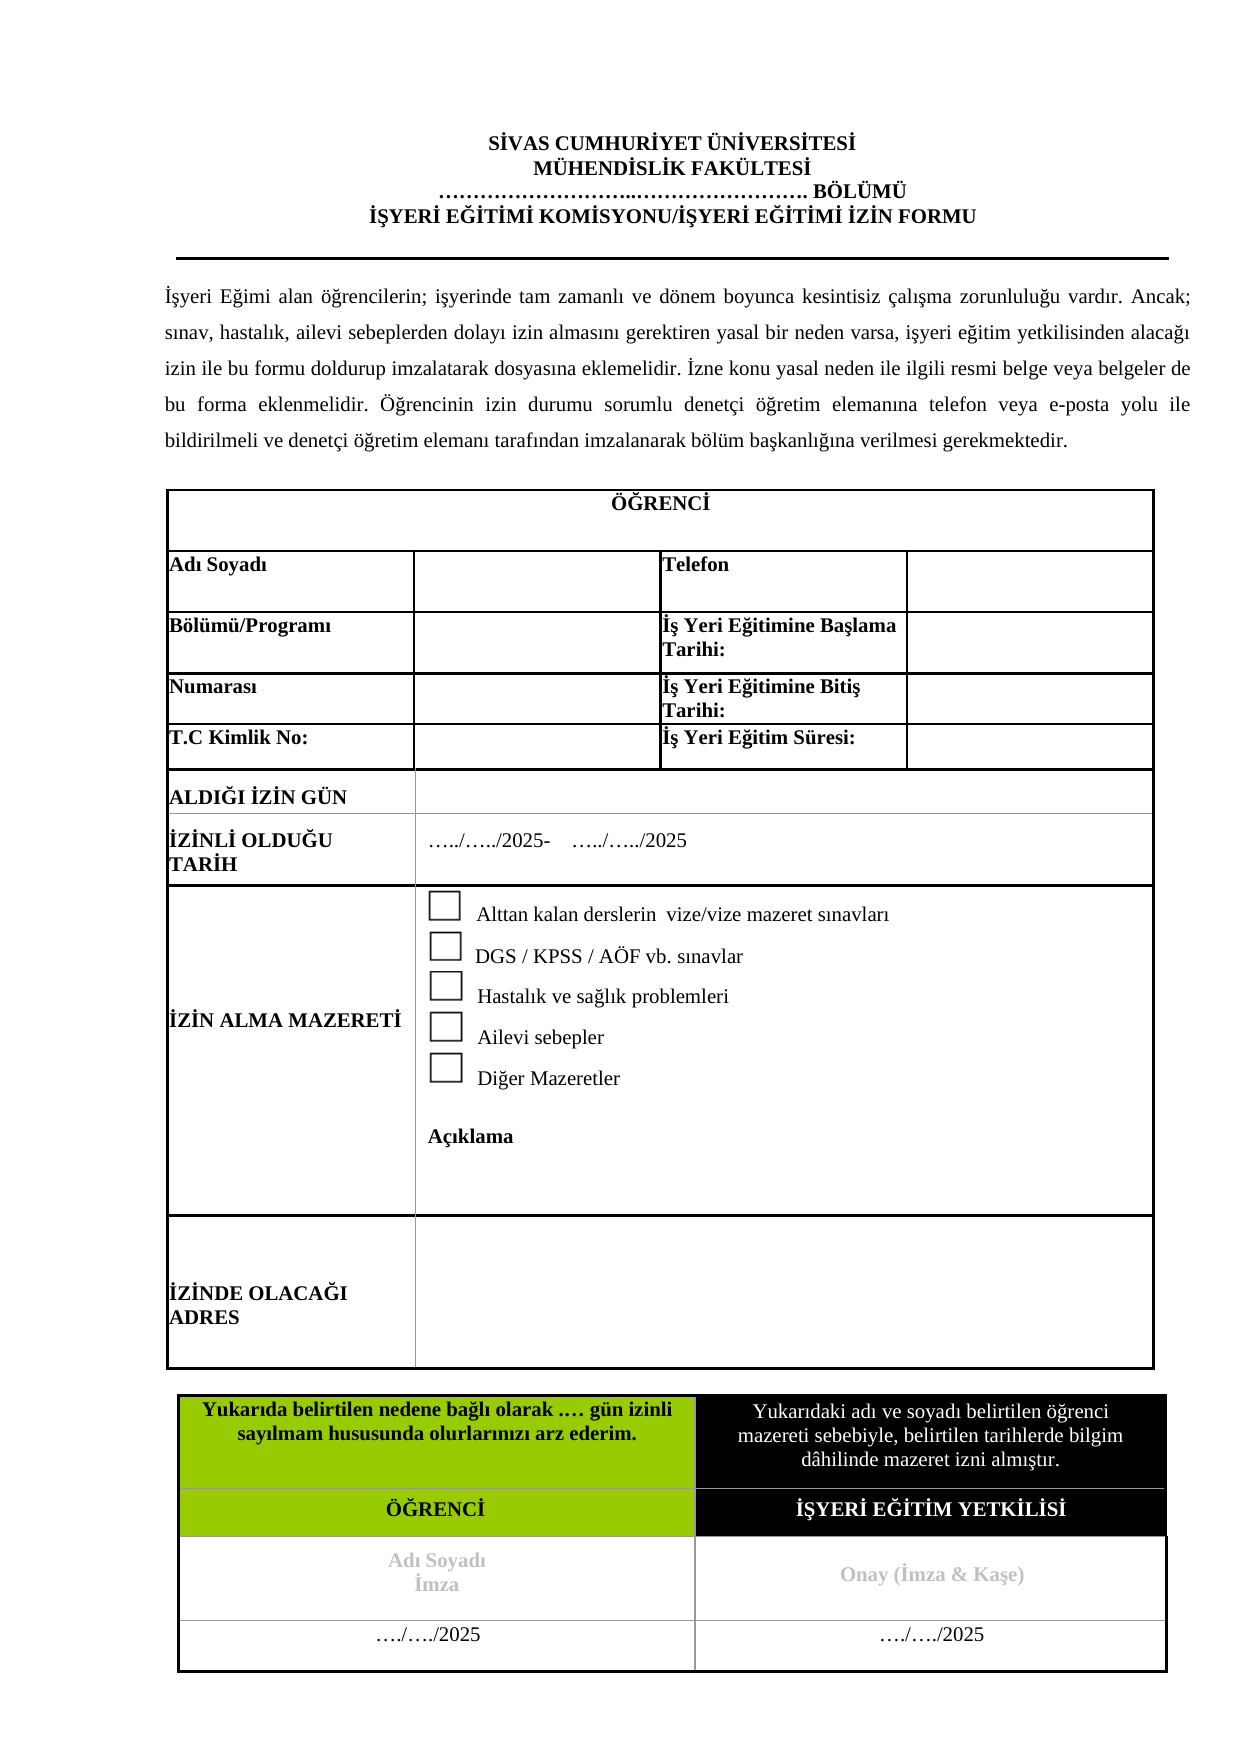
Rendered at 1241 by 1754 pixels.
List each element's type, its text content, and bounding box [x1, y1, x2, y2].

table_cell İş Yeri Eğitimine Başlama Tarihi: [662, 613, 906, 672]
picture [426, 888, 464, 924]
table_cell [416, 1217, 1152, 1367]
picture [427, 1011, 466, 1045]
table_cell [415, 552, 659, 611]
table_cell Adı Soyadı İmza [180, 1537, 694, 1620]
table_cell Numarası [169, 675, 413, 722]
table_cell [908, 613, 1152, 672]
table_cell [908, 552, 1152, 611]
picture [427, 1052, 466, 1086]
table_header Yukarıda belirtilen nedene bağlı olarak .… gün izinli sayılmam hususunda olurlarınızı arz ederim. [180, 1397, 694, 1488]
table_cell [415, 675, 659, 722]
picture [427, 971, 466, 1004]
table_cell İZİNLİ OLDUĞU TARİH [169, 814, 415, 884]
table_cell Onay (İmza & Kaşe) [696, 1537, 1165, 1620]
table_cell [415, 725, 659, 768]
table_cell İZİN ALMA MAZERETİ [169, 887, 415, 1214]
picture [427, 929, 465, 964]
table_cell Telefon [662, 552, 906, 611]
table_cell Bölümü/Programı [169, 613, 413, 672]
table_cell …./…./2025 [696, 1621, 1165, 1670]
text İşyeri Eğimi alan öğrencilerin; işyerinde tam zamanlı ve dönem boyunca kesintisiz çalışma zorunluluğu vardır. Ancak; sınav, hastalık, ailevi sebeplerden dolayı izin almasını gerektiren yasal bir neden varsa, işyeri eğitim yetkilisinden alacağı izin ile bu formu doldurup imzalatarak dosyasına eklemelidir. İzne konu yasal neden ile ilgili resmi belge veya belgeler de bu forma eklenmelidir. Öğrencinin izin durumu sorumlu denetçi öğretim elemanına telefon veya e-posta yolu ile bildirilmeli ve denetçi öğretim elemanı tarafından imzalanarak bölüm başkanlığına verilmesi gerekmektedir. [164, 284, 1192, 452]
table_cell İZİNDE OLACAĞI ADRES [169, 1217, 415, 1367]
table_cell [416, 771, 1152, 812]
table_cell ÖĞRENCİ [180, 1489, 694, 1536]
table_cell [415, 613, 659, 672]
table_header SİVAS CUMHURİYET ÜNİVERSİTESİ MÜHENDİSLİK FAKÜLTESİ ………………………..……………………. BÖLÜMÜ İŞYERİ EĞİTİMİ KOMİSYONU/İŞYERİ EĞİTİMİ İZİN FORMU [176, 102, 1169, 257]
table_cell …../…../2025- …../…../2025 [416, 814, 1152, 884]
table_cell Alttan kalan derslerin vize/vize mazeret sınavları DGS / KPSS / AÖF vb. sınavlar Hastalık ve sağlık problemleri Ailevi sebepler Diğer Mazeretler Açıklama [416, 887, 1152, 1214]
table_cell …./…./2025 [180, 1621, 694, 1670]
table_cell [908, 725, 1152, 768]
table_cell ALDIĞI İZİN GÜN SAYISI [169, 771, 415, 812]
table_cell İŞYERİ EĞİTİM YETKİLİSİ [696, 1488, 1167, 1536]
table_header ÖĞRENCİ [169, 491, 1152, 549]
table_cell İş Yeri Eğitimine Bitiş Tarihi: [662, 675, 906, 722]
table_cell [908, 675, 1152, 722]
table_cell T.C Kimlik No: [169, 725, 413, 768]
table_cell Adı Soyadı [169, 552, 413, 611]
table_header Yukarıdaki adı ve soyadı belirtilen öğrenci mazereti sebebiyle, belirtilen tarihlerde bilgim dâhilinde mazeret izni almıştır. [696, 1394, 1167, 1488]
table_cell İş Yeri Eğitim Süresi: [662, 725, 906, 768]
